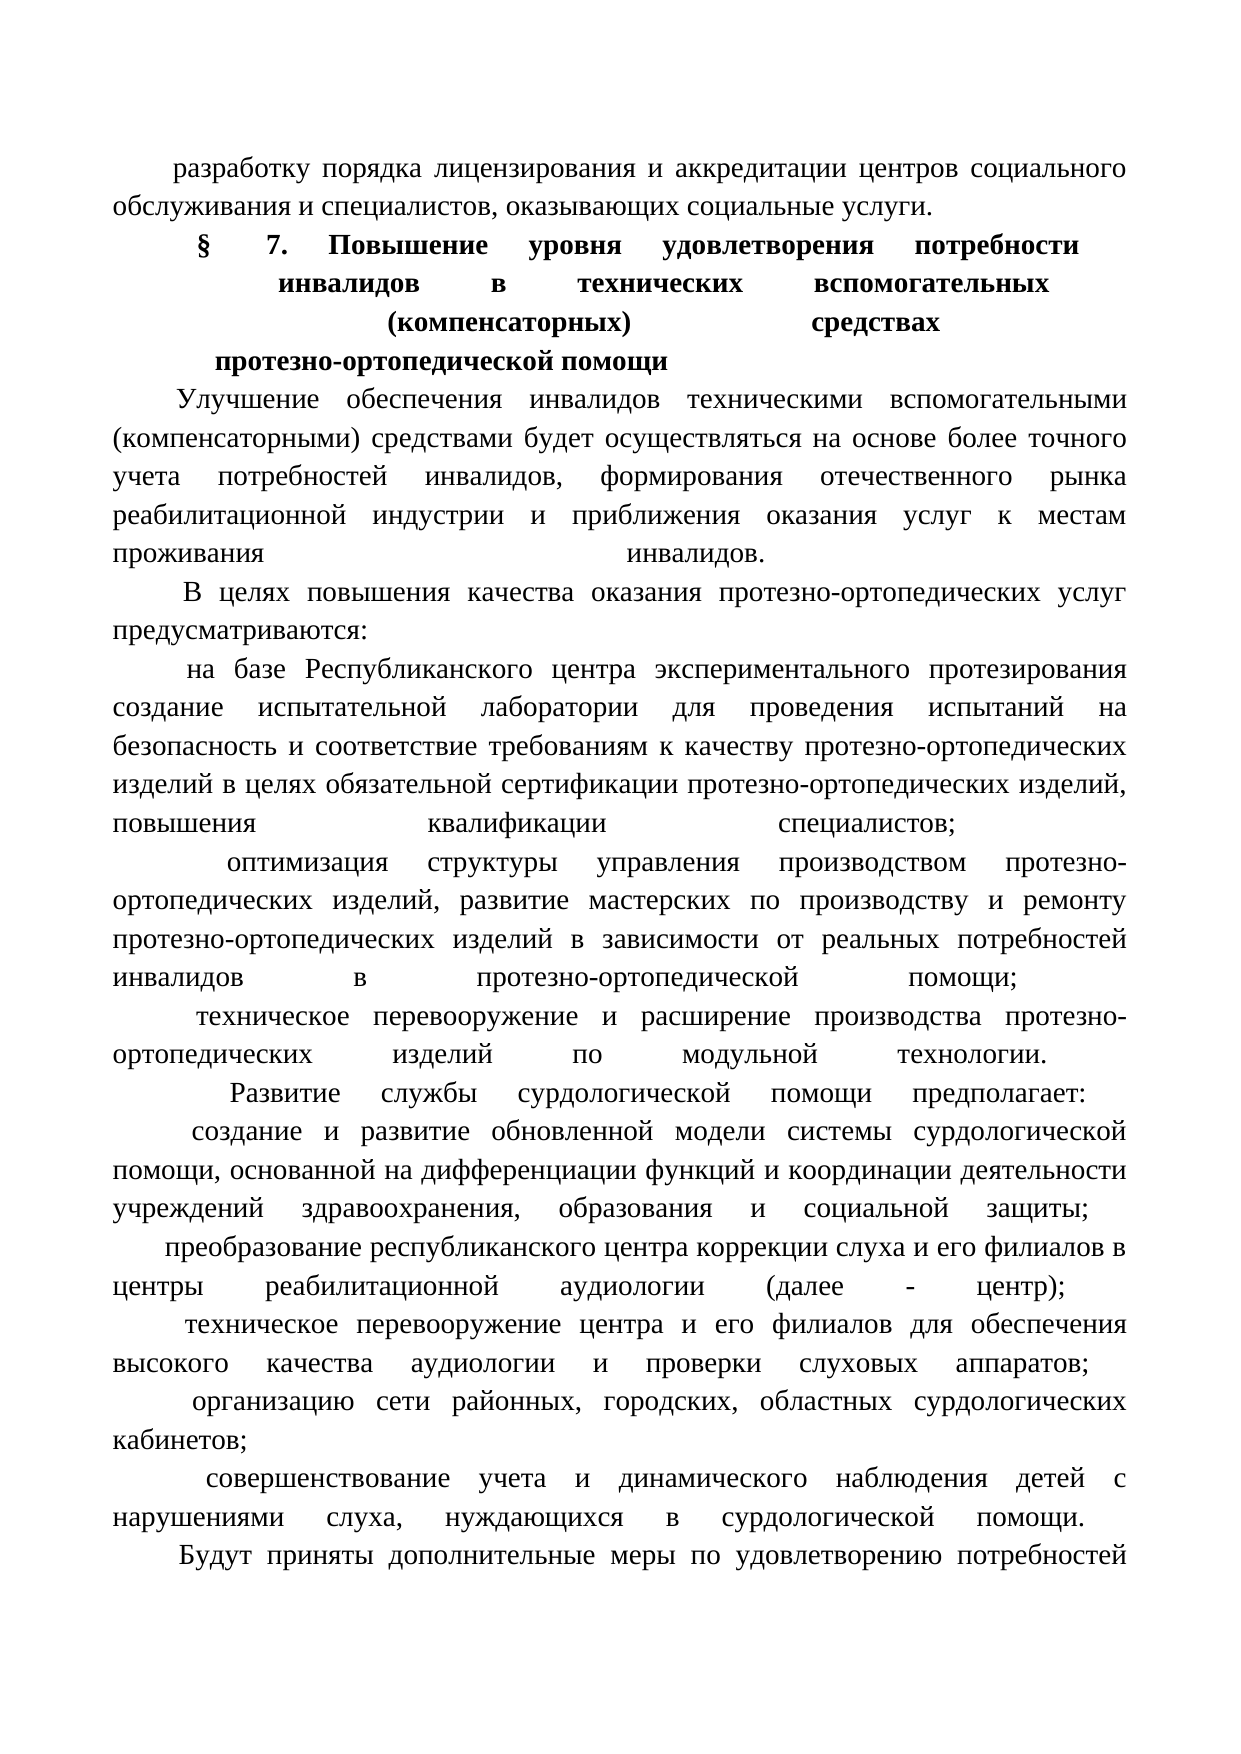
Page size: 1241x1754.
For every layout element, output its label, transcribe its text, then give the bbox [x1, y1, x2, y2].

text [112, 150, 1128, 222]
text § 7. Повышение уровня удовлетворения потребности инвалидов в технических вспомогательных (компенсаторных) средствах протезно-ортопедической помощи [112, 227, 1128, 376]
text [112, 381, 1128, 1571]
